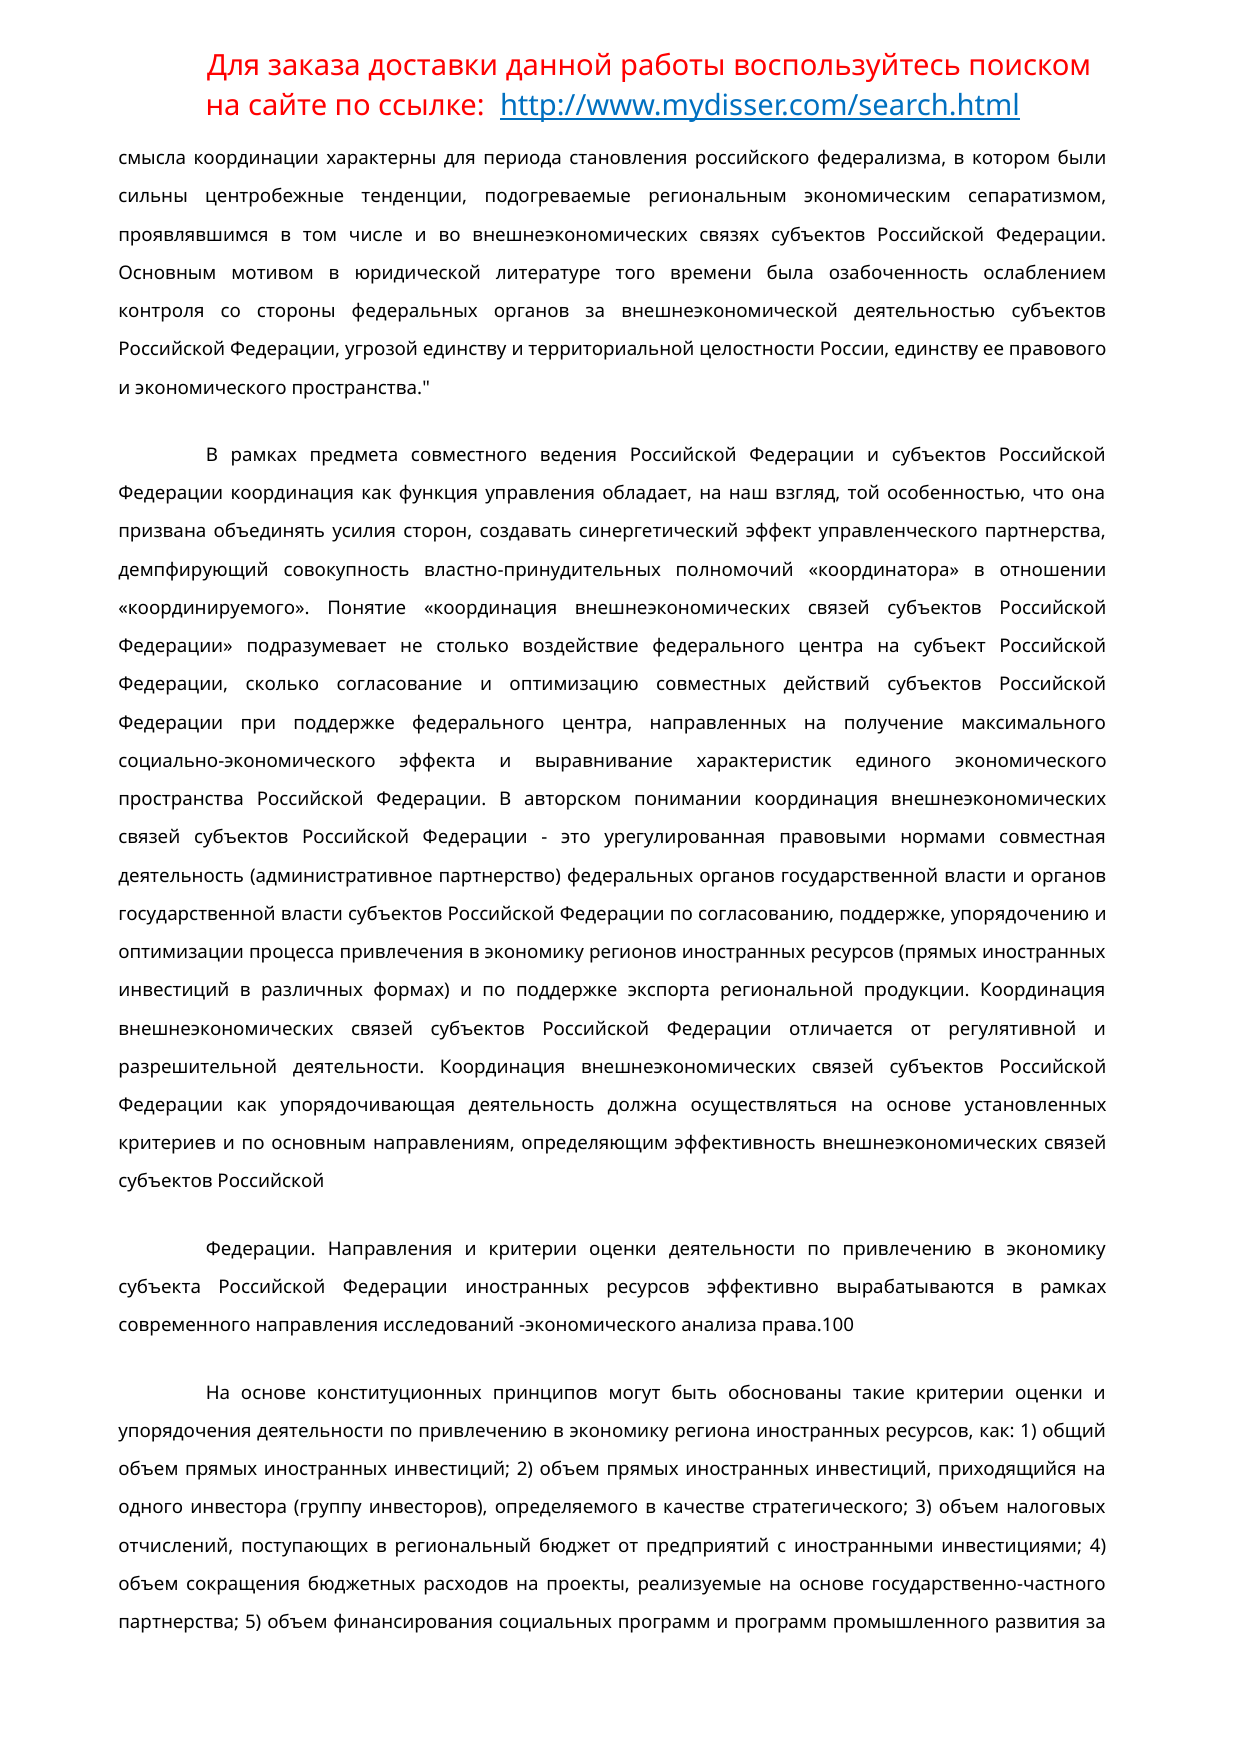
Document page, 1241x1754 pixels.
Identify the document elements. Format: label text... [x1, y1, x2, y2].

text В рамках предмета совместного ведения Российской Федерации и субъектов Российской Федерации координация как функция управления обладает, на наш взгляд, той особенностью, что она призвана объединять усилия сторон, создавать синергетический эффект управленческого партнерства, демпфирующий совокупность властно-принудительных полномочий «координатора» в отношении «координируемого». Понятие «координация внешнеэкономических связей субъектов Российской Федерации» подразумевает не столько воздействие федерального центра на субъект Российской Федерации, сколько согласование и оптимизацию совместных действий субъектов Российской Федерации при поддержке федерального центра, направленных на получение максимального социально-экономического эффекта и выравнивание характеристик единого экономического пространства Российской Федерации. В авторском понимании координация внешнеэкономических связей субъектов Российской Федерации - это урегулированная правовыми нормами совместная деятельность (административное партнерство) федеральных органов государственной власти и органов государственной власти субъектов Российской Федерации по согласованию, поддержке, упорядочению и оптимизации процесса привлечения в экономику регионов иностранных ресурсов (прямых иностранных инвестиций в различных формах) и по поддержке экспорта региональной продукции. Координация внешнеэкономических связей субъектов Российской Федерации отличается от регулятивной и разрешительной деятельности. Координация внешнеэкономических связей субъектов Российской Федерации как упорядочивающая деятельность должна осуществляться на основе установленных критериев и по основным направлениям, определяющим эффективность внешнеэкономических связей субъектов Российской [118, 441, 1107, 1193]
text Федерации. Направления и критерии оценки деятельности по привлечению в экономику субъекта Российской Федерации иностранных ресурсов эффективно вырабатываются в рамках современного направления исследований -экономического анализа права.100 [118, 1235, 1107, 1337]
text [118, 1379, 1107, 1634]
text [118, 144, 1107, 399]
